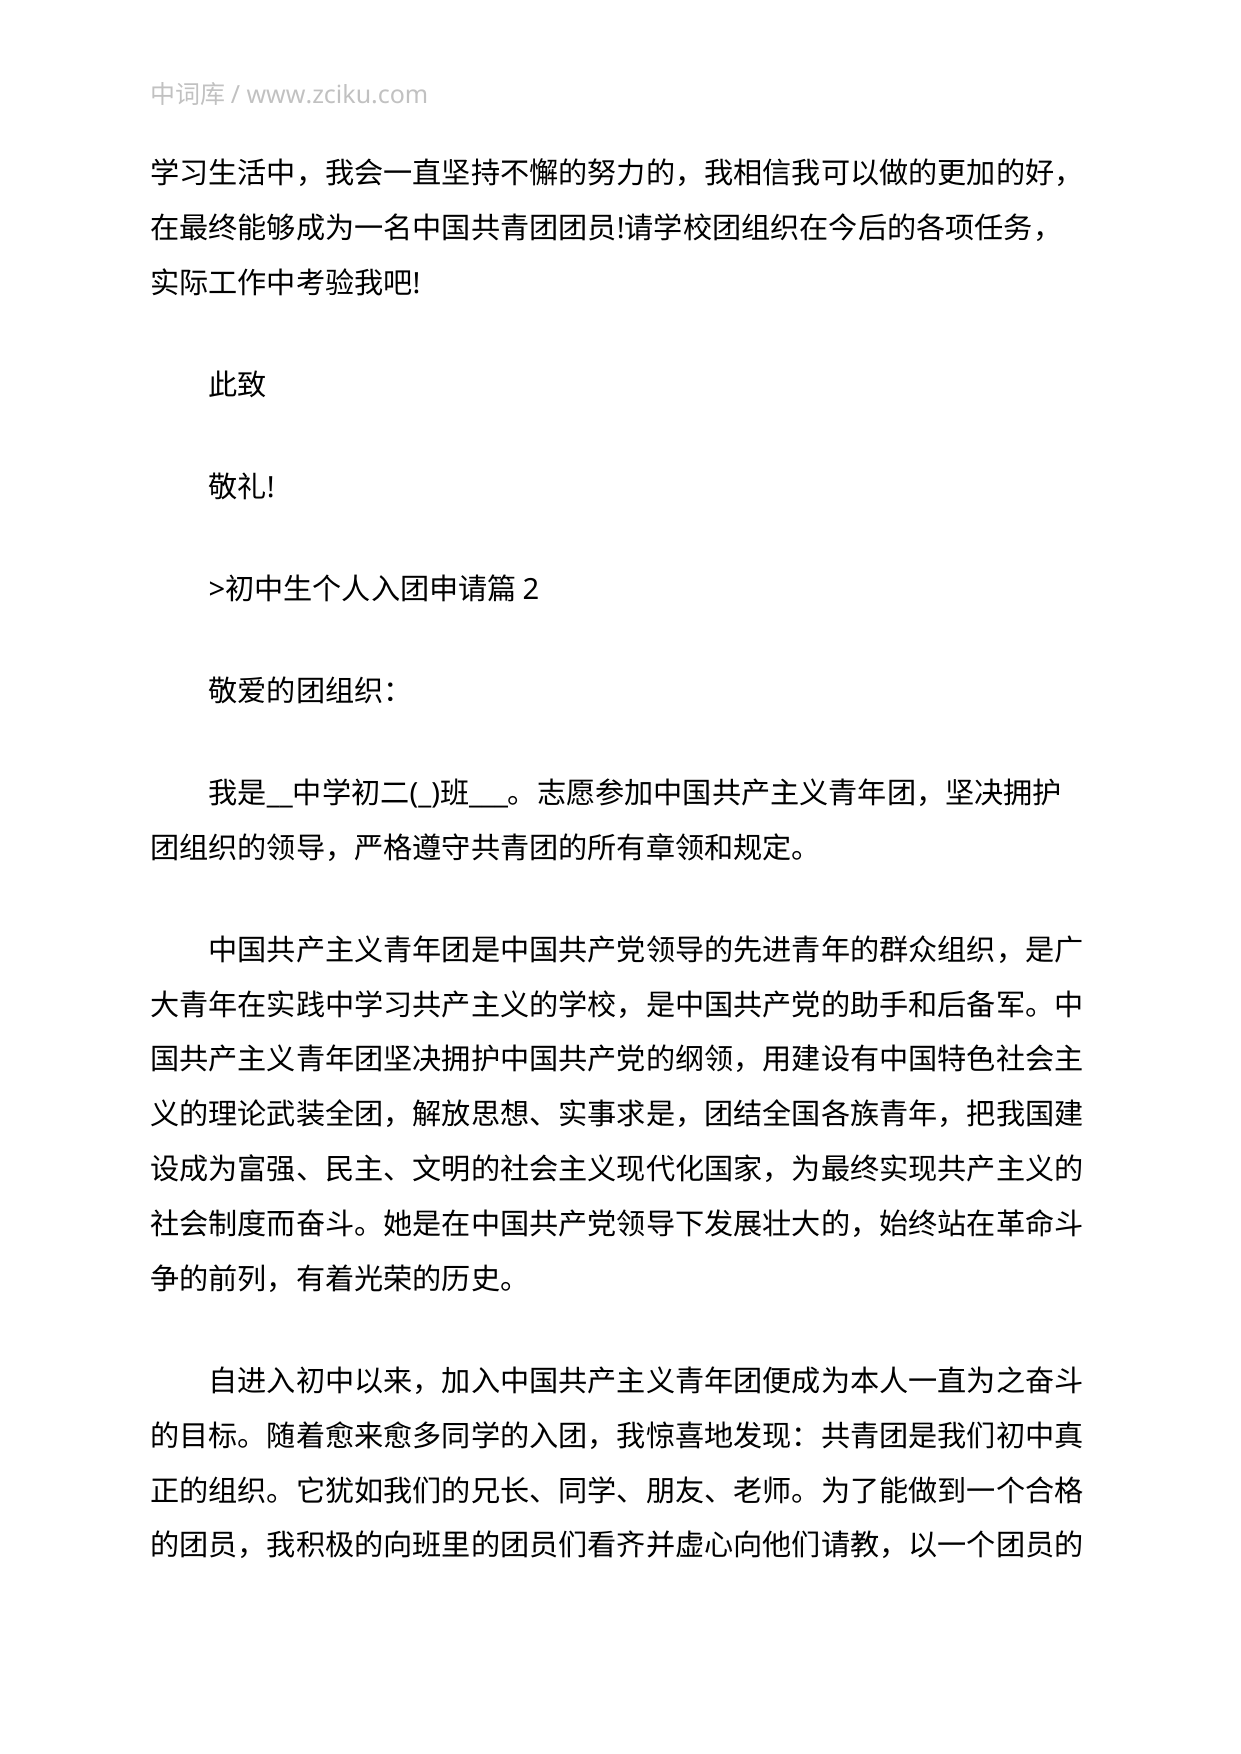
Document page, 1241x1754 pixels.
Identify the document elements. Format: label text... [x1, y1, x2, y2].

text 此致 [150, 362, 1090, 404]
text 敬爱的团组织： [150, 668, 1090, 710]
text 中国共产主义青年团是中国共产党领导的先进青年的群众组织，是广大青年在实践中学习共产主义的学校，是中国共产党的助手和后备军。中国共产主义青年团坚决拥护中国共产党的纲领，用建设有中国特色社会主义的理论武装全团，解放思想、实事求是，团结全国各族青年，把我国建设成为富强、民主、文明的社会主义现代化国家，为最终实现共产主义的社会制度而奋斗。她是在中国共产党领导下发展壮大的，始终站在革命斗争的前列，有着光荣的历史。 [150, 926, 1090, 1298]
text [150, 1357, 1090, 1564]
text 敬礼! [150, 464, 1090, 506]
text >初中生个人入团申请篇2 [150, 566, 1090, 608]
text 我是__中学初二(_)班___。志愿参加中国共产主义青年团，坚决拥护团组织的领导，严格遵守共青团的所有章领和规定。 [150, 769, 1090, 867]
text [150, 150, 1090, 302]
